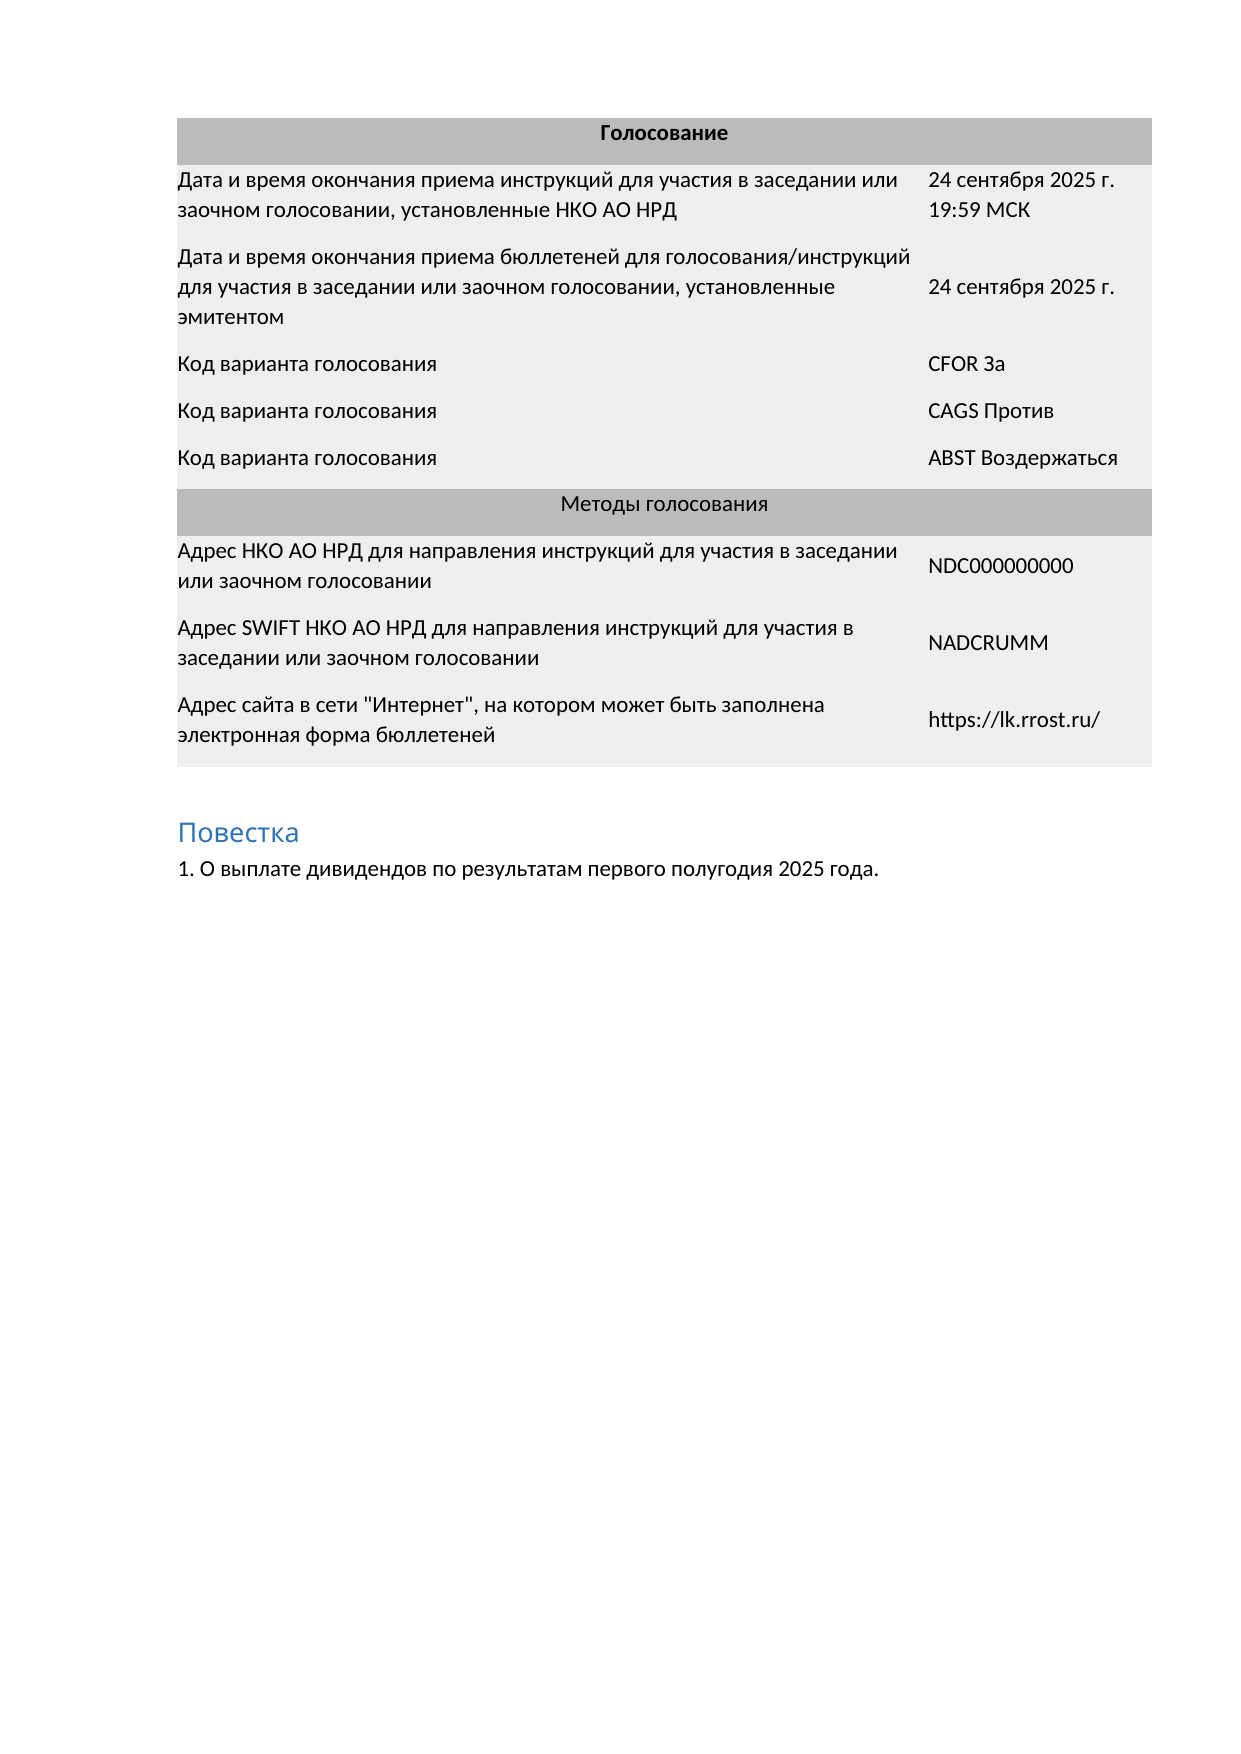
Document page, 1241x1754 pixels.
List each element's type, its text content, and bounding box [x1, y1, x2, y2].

table_cell Дата и время окончания приема бюллетеней для голосования/инструкций для участия в заседании или заочном голосовании, установленные эмитентом [177, 242, 928, 349]
subtitle Повестка [177, 814, 1152, 851]
table_cell Код варианта голосования [177, 443, 928, 489]
table_cell 24 сентября 2025 г. [928, 242, 1152, 349]
table_cell Код варианта голосования [177, 349, 928, 396]
table_cell https://lk.rrost.ru/ [928, 690, 1152, 767]
table_cell NADCRUMM [928, 613, 1152, 690]
table_cell Код варианта голосования [177, 396, 928, 443]
table_cell Методы голосования [177, 489, 1152, 536]
table_cell 24 сентября 2025 г. 19:59 МСК [928, 165, 1152, 242]
table_cell Дата и время окончания приема инструкций для участия в заседании или заочном голосовании, установленные НКО АО НРД [177, 165, 928, 242]
table_cell Адрес НКО АО НРД для направления инструкций для участия в заседании или заочном голосовании [177, 536, 928, 613]
table_cell CFOR За [928, 349, 1152, 396]
table_cell ABST Воздержаться [928, 443, 1152, 489]
text 1. О выплате дивидендов по результатам первого полугодия 2025 года. [177, 854, 1152, 882]
table_cell Адрес SWIFT НКО АО НРД для направления инструкций для участия в заседании или заочном голосовании [177, 613, 928, 690]
table_cell CAGS Против [928, 396, 1152, 443]
table_header Голосование [177, 118, 1152, 165]
table_cell Адрес сайта в сети "Интернет", на котором может быть заполнена электронная форма бюллетеней [177, 690, 928, 767]
table_cell NDC000000000 [928, 536, 1152, 613]
